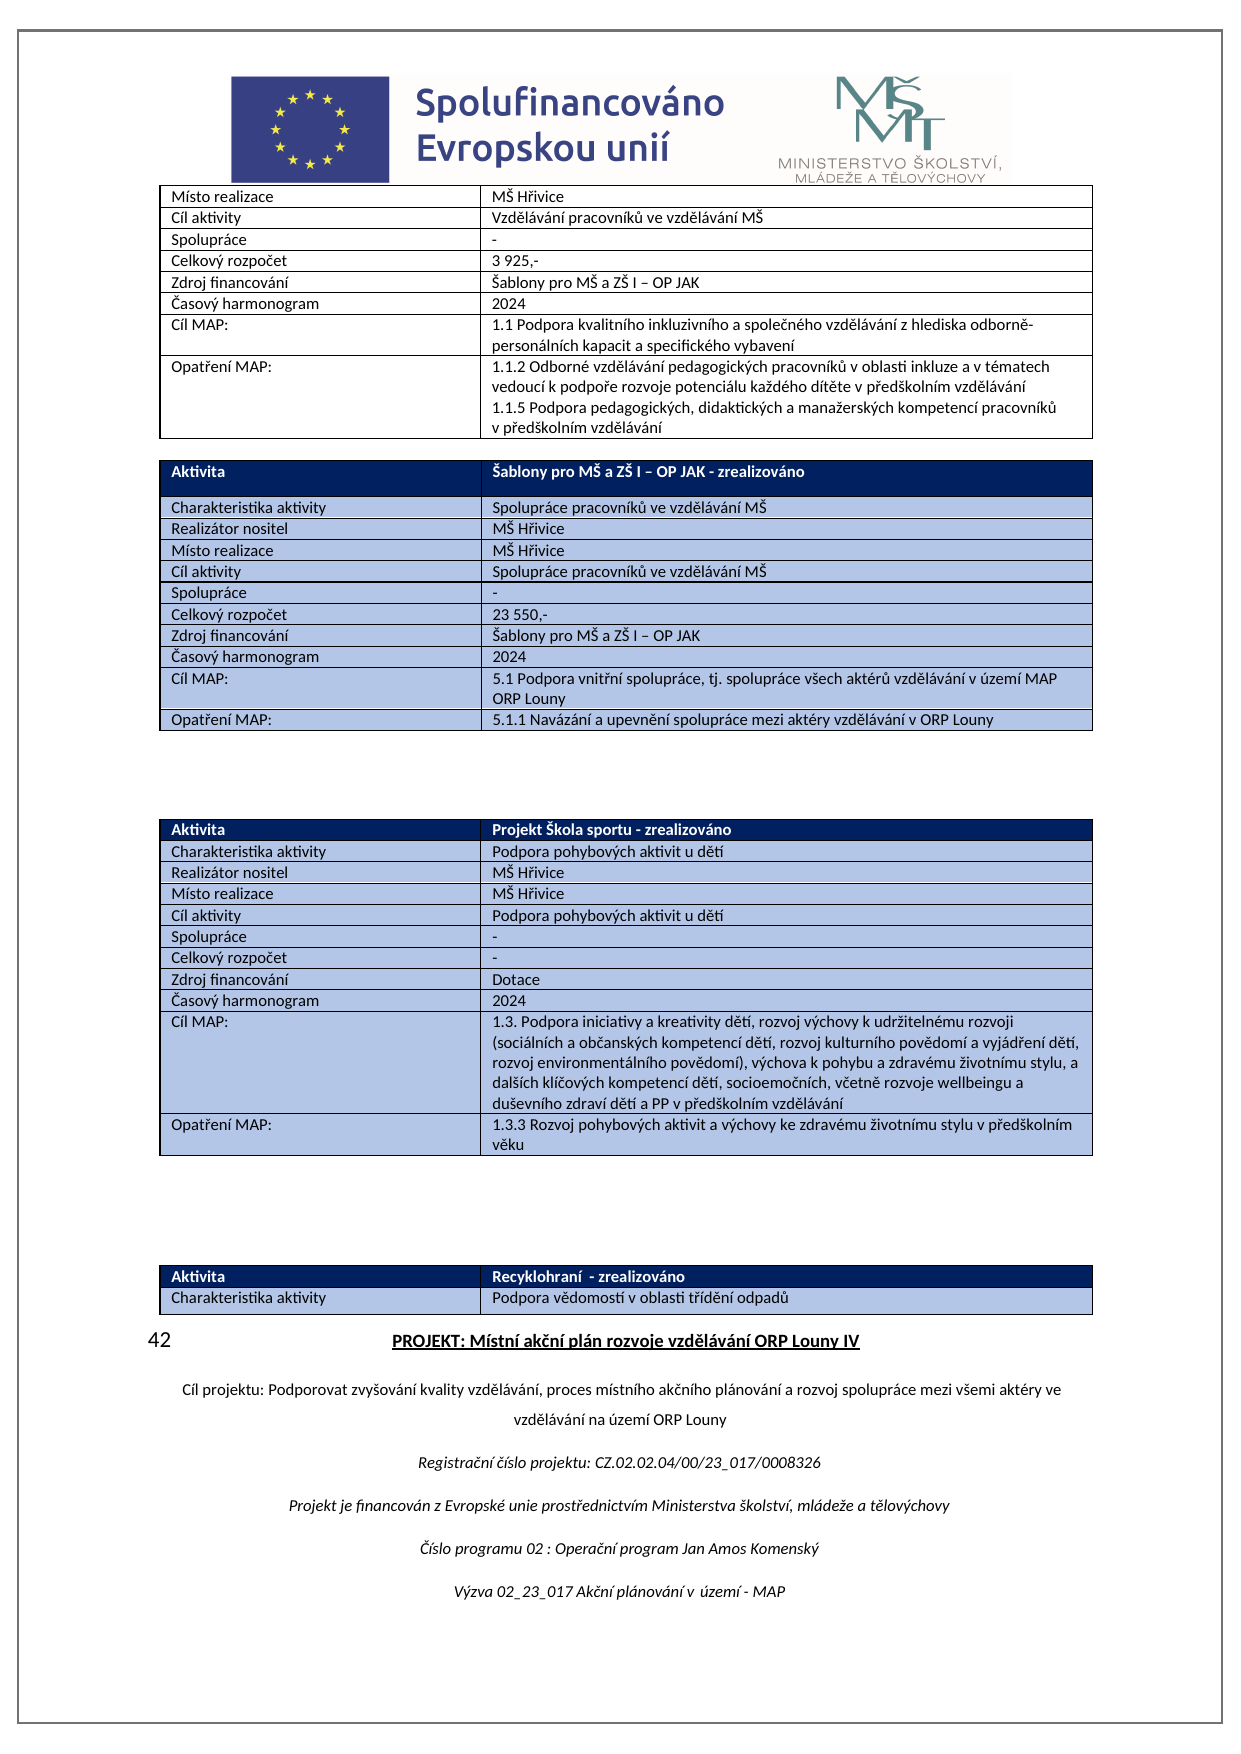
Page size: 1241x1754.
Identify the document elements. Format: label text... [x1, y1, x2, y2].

table_header Aktivita [161, 1266, 480, 1287]
table_cell - [481, 229, 1092, 249]
table_cell Spolupráce pracovníků ve vzdělávání MŠ [482, 497, 1092, 517]
table_cell 2024 [482, 647, 1092, 667]
table_cell Podpora pohybových aktivit u dětí [481, 905, 1092, 925]
table_cell 1.3.3 Rozvoj pohybových aktivit a výchovy ke zdravému životnímu stylu v předškolním věku [481, 1114, 1092, 1155]
table_cell Cíl aktivity [161, 905, 480, 925]
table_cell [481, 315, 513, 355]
table_cell 1.3. Podpora iniciativy a kreativity dětí, rozvoj výchovy k udržitelnému rozvoji (sociálních a občanských kompetencí dětí, rozvoj kulturního povědomí a vyjádření dětí, rozvoj environmentálního povědomí), výchova k pohybu a zdravému životnímu stylu, a dalších klíčových kompetencí dětí, socioemočních, včetně rozvoje wellbeingu a duševního zdraví dětí a PP v předškolním vzdělávání [481, 1012, 1092, 1113]
table_cell Spolupráce [161, 583, 481, 603]
table_cell Spolupráce [161, 229, 480, 249]
table_cell Zdroj financování [161, 625, 481, 646]
table_cell Realizátor nositel [161, 519, 481, 539]
table_cell 2024 [481, 990, 1092, 1011]
table_cell Dotace [481, 969, 1092, 989]
table_cell Šablony pro MŠ a ZŠ I – OP JAK [481, 272, 1092, 292]
table_cell Celkový rozpočet [161, 948, 480, 968]
table_cell Opatření MAP: [161, 356, 480, 437]
table_cell 1.1.2 Odborné vzdělávání pedagogických pracovníků v oblasti inkluze a v tématech vedoucí k podpoře rozvoje potenciálu každého dítěte v předškolním vzdělávání 1.1.5 Podpora pedagogických, didaktických a manažerských kompetencí pracovníků v předškolním vzdělávání [481, 356, 1092, 437]
table_cell Opatření MAP: [161, 1114, 480, 1155]
table_cell - [482, 583, 1092, 603]
table_cell Cíl MAP: [161, 1012, 480, 1113]
table_cell Charakteristika aktivity [161, 1288, 480, 1314]
table_cell Podpora pohybových aktivit u dětí [481, 841, 1092, 861]
table_cell Časový harmonogram [161, 990, 480, 1011]
table_cell Opatření MAP: [161, 710, 481, 730]
table_cell Vzdělávání pracovníků ve vzdělávání MŠ [481, 208, 1092, 228]
table_cell Cíl MAP: [161, 668, 481, 708]
table_cell Cíl aktivity [161, 561, 481, 581]
table_cell 3 925,- [481, 251, 1092, 271]
table_header Šablony pro MŠ a ZŠ I – OP JAK - zrealizováno [482, 461, 1092, 496]
table_cell Podpora vědomostí v oblasti třídění odpadů [481, 1288, 1092, 1314]
table_cell Spolupráce pracovníků ve vzdělávání MŠ [482, 561, 1092, 581]
table_cell Časový harmonogram [161, 647, 481, 667]
table_header Aktivita [161, 820, 480, 840]
table_cell MŠ Hřivice [481, 884, 1092, 904]
table_cell Realizátor nositel [161, 862, 480, 882]
table_cell Šablony pro MŠ a ZŠ I – OP JAK [482, 625, 1092, 646]
table_cell 23 550,- [482, 604, 1092, 624]
table_cell - [481, 948, 1092, 968]
table_cell MŠ Hřivice [482, 519, 1092, 539]
table_cell 2024 [481, 293, 1092, 313]
table_cell 1.1 Podpora kvalitního inkluzivního a společného vzdělávání z hlediska odborně-personálních kapacit a specifického vybavení [794, 315, 1092, 355]
table_cell Charakteristika aktivity [161, 497, 481, 517]
table_cell 5.1 Podpora vnitřní spolupráce, tj. spolupráce všech aktérů vzdělávání v území MAP ORP Louny [482, 668, 1092, 708]
table_cell Zdroj financování [161, 272, 480, 292]
table_cell - [481, 926, 1092, 947]
table_cell Cíl aktivity [161, 208, 480, 228]
table_cell MŠ Hřivice [481, 186, 1092, 207]
table_cell Zdroj financování [161, 969, 480, 989]
table_cell Místo realizace [161, 540, 481, 560]
table_header Recyklohraní - zrealizováno [481, 1266, 1092, 1287]
table_cell MŠ Hřivice [482, 540, 1092, 560]
table_cell Celkový rozpočet [161, 604, 481, 624]
table_header Aktivita [161, 461, 481, 496]
table_cell Charakteristika aktivity [161, 841, 480, 861]
table_cell Celkový rozpočet [161, 251, 480, 271]
table_cell MŠ Hřivice [481, 862, 1092, 882]
table_header Projekt Škola sportu - zrealizováno [481, 820, 1092, 840]
table_cell Místo realizace [161, 884, 480, 904]
table_cell Časový harmonogram [161, 293, 480, 313]
table_cell Cíl MAP: [161, 315, 480, 355]
table_cell Spolupráce [161, 926, 480, 947]
table_cell Místo realizace [161, 186, 480, 207]
table_cell 5.1.1 Navázání a upevnění spolupráce mezi aktéry vzdělávání v ORP Louny [482, 710, 1092, 730]
picture [228, 73, 1012, 185]
